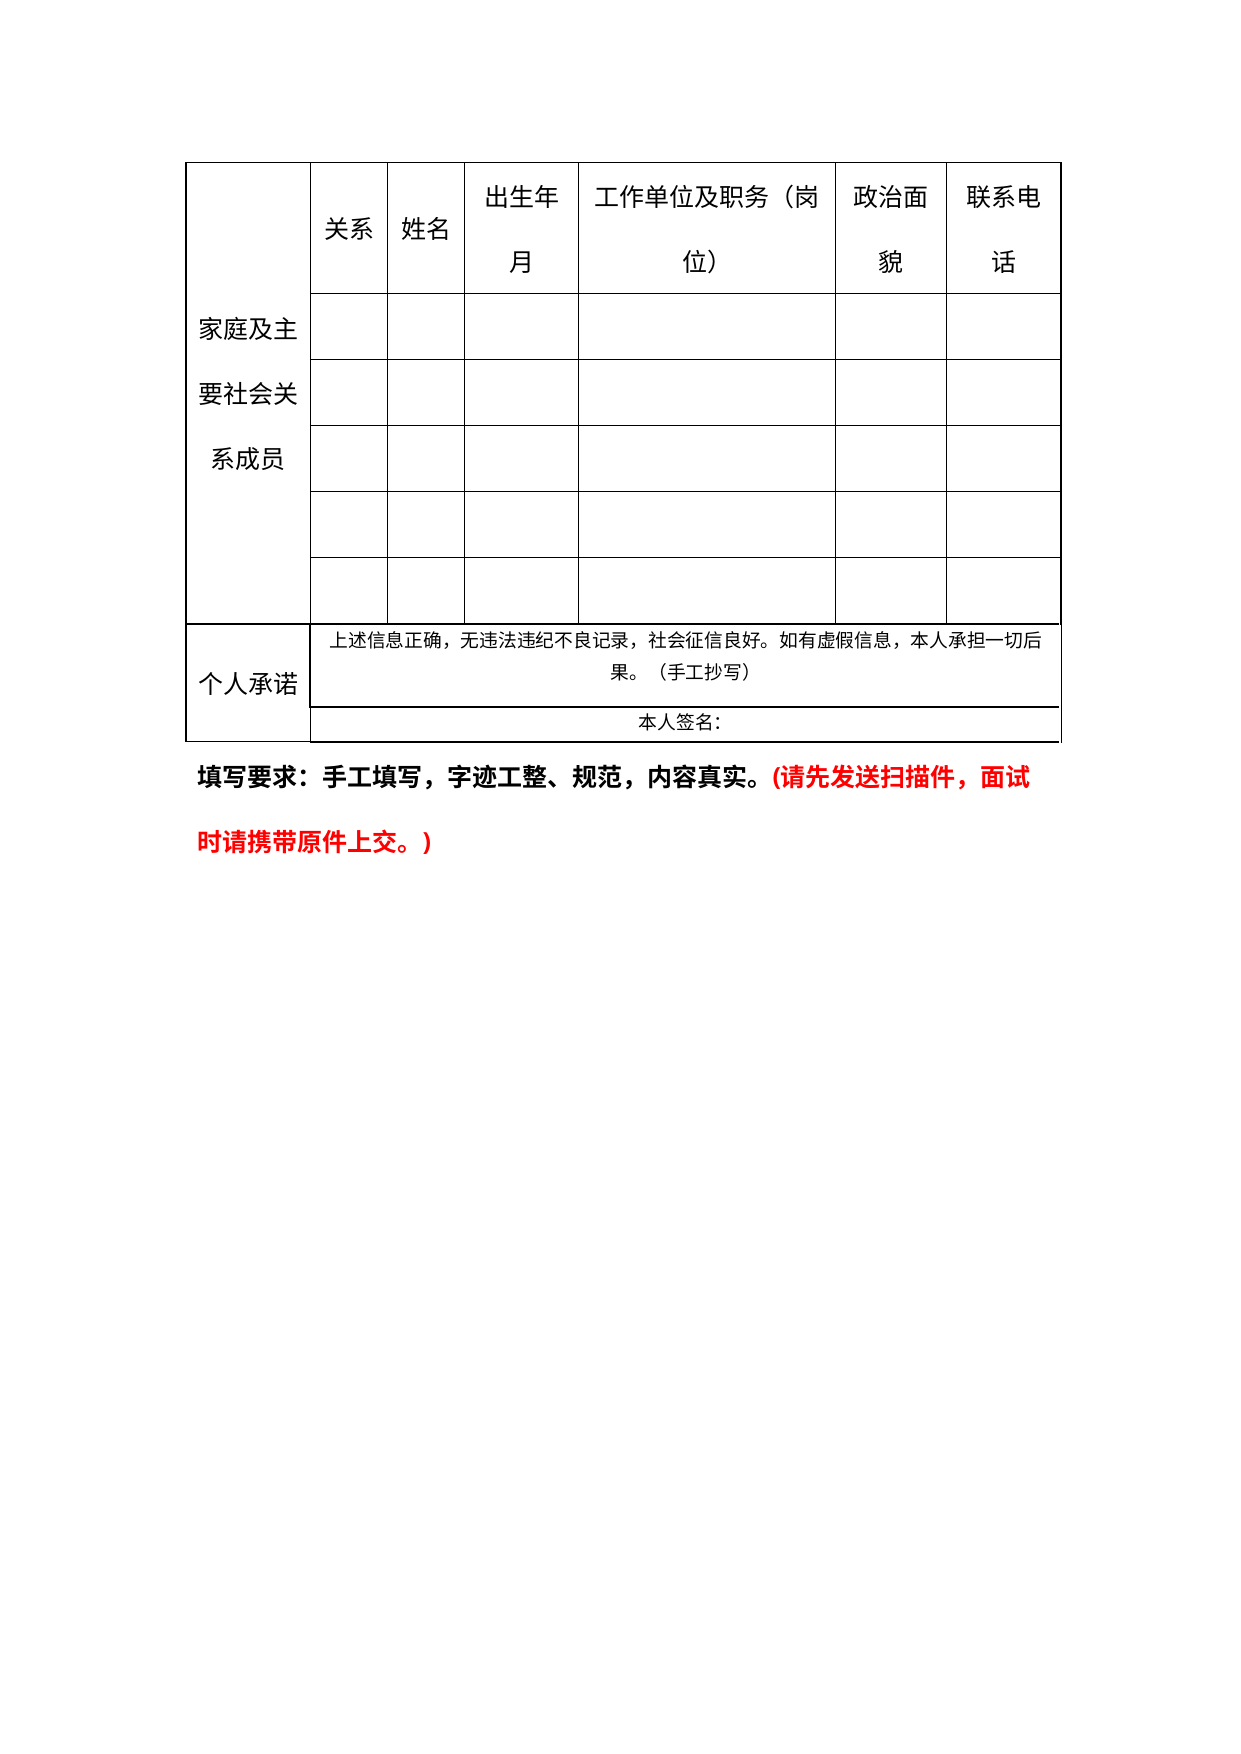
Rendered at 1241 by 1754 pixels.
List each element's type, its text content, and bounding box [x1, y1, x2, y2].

table_cell [388, 360, 464, 425]
table_cell [579, 294, 835, 359]
table_cell [465, 294, 578, 359]
table_cell [465, 426, 578, 491]
table_cell [579, 426, 835, 491]
table_cell [947, 558, 1060, 623]
table_cell 个人承诺 [187, 625, 310, 741]
table_cell [311, 294, 387, 359]
table_cell [947, 294, 1060, 359]
table_cell [388, 426, 464, 491]
table_cell 家庭及主要社会关系成员 [187, 163, 310, 623]
table_cell [579, 492, 835, 557]
table_cell 本人签名： [311, 706, 1061, 741]
table_cell [388, 558, 464, 623]
table_cell [465, 360, 578, 425]
table_cell [836, 426, 946, 491]
table_cell [311, 426, 387, 491]
table_cell [465, 558, 578, 623]
table_cell [947, 360, 1060, 425]
table_cell 姓名 [388, 163, 464, 293]
table_cell [311, 558, 387, 623]
table_cell 联系电话 [947, 163, 1060, 293]
table_cell [836, 360, 946, 425]
table_cell [947, 426, 1060, 491]
table_cell [836, 294, 946, 359]
table_cell [311, 492, 387, 557]
table_cell [311, 360, 387, 425]
table_cell [579, 360, 835, 425]
table_cell [836, 492, 946, 557]
table_cell 关系 [311, 163, 387, 293]
table_cell [388, 492, 464, 557]
table_cell 政治面貌 [836, 163, 946, 293]
table_cell [947, 492, 1060, 557]
table_cell [388, 294, 464, 359]
table_cell [836, 558, 946, 623]
table_cell 上述信息正确，无违法违纪不良记录，社会征信良好。如有虚假信息，本人承担一切后果。（手工抄写） [311, 623, 1061, 706]
table_cell 填写要求：手工填写，字迹工整、规范，内容真实。(请先发送扫描件，面试时请携带原件上交。) [186, 741, 1061, 873]
table_cell 出生年月 [465, 163, 578, 293]
table_cell 工作单位及职务（岗位） [579, 163, 835, 293]
table_cell [465, 492, 578, 557]
table_cell [579, 558, 835, 623]
